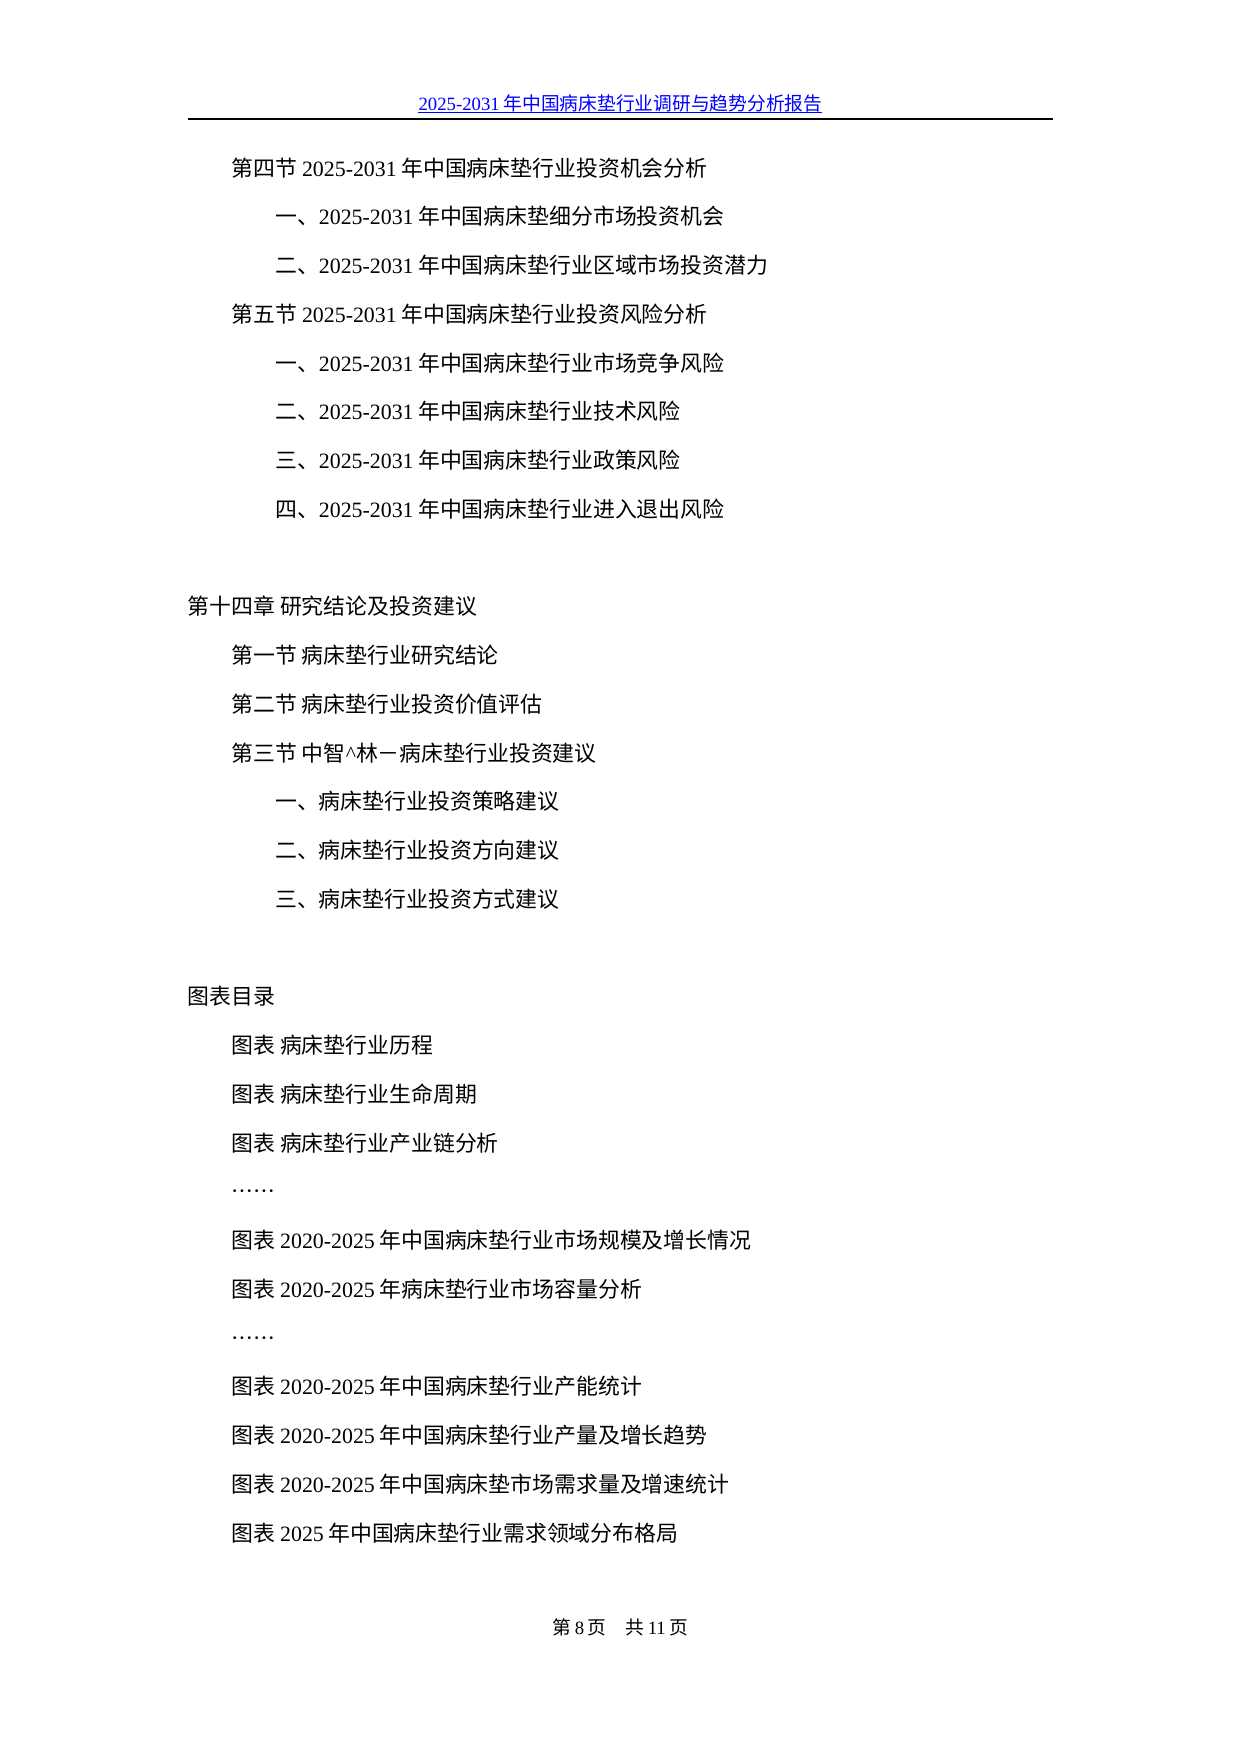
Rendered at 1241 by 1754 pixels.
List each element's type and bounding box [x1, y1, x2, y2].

text [187, 150, 1053, 1548]
